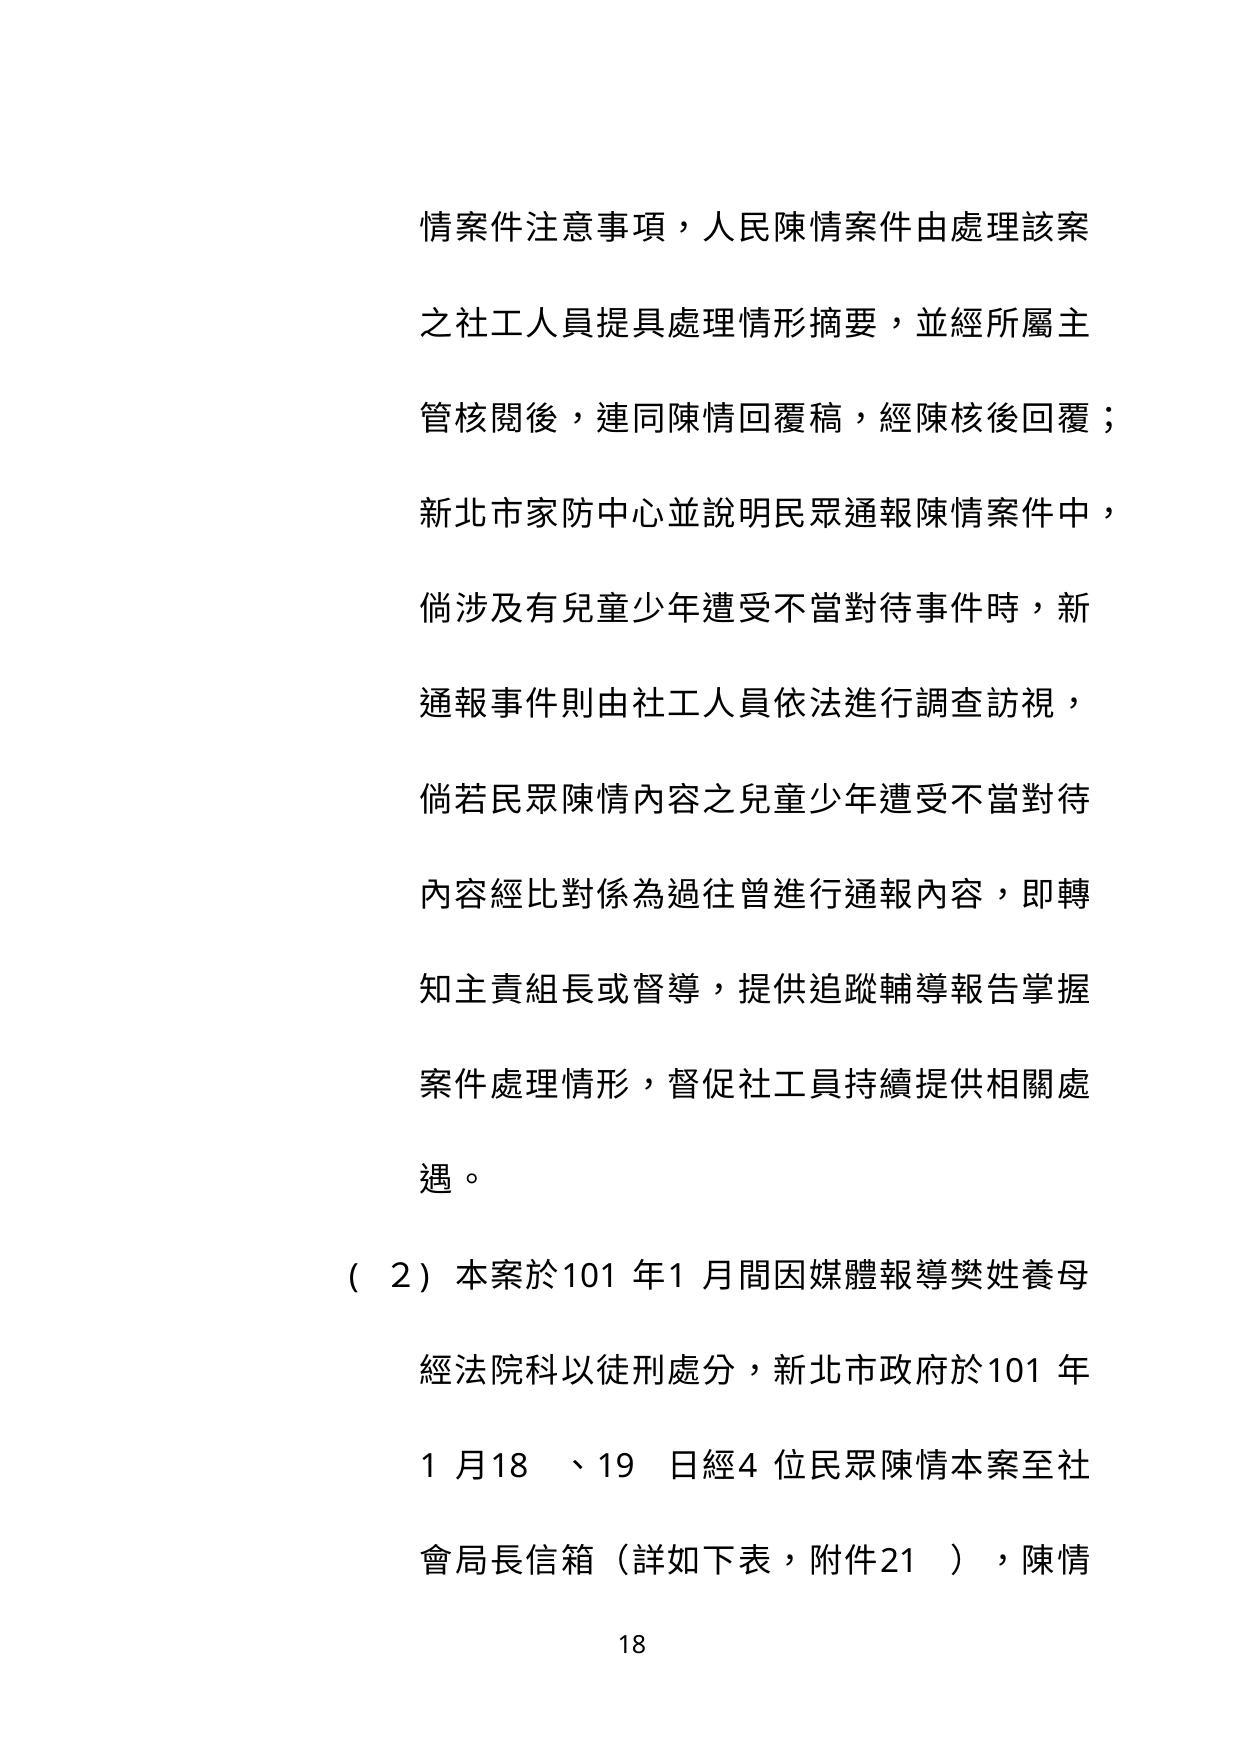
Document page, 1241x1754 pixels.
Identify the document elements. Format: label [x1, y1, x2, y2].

subtitle [313, 1225, 1092, 1606]
subtitle [313, 178, 1092, 1225]
